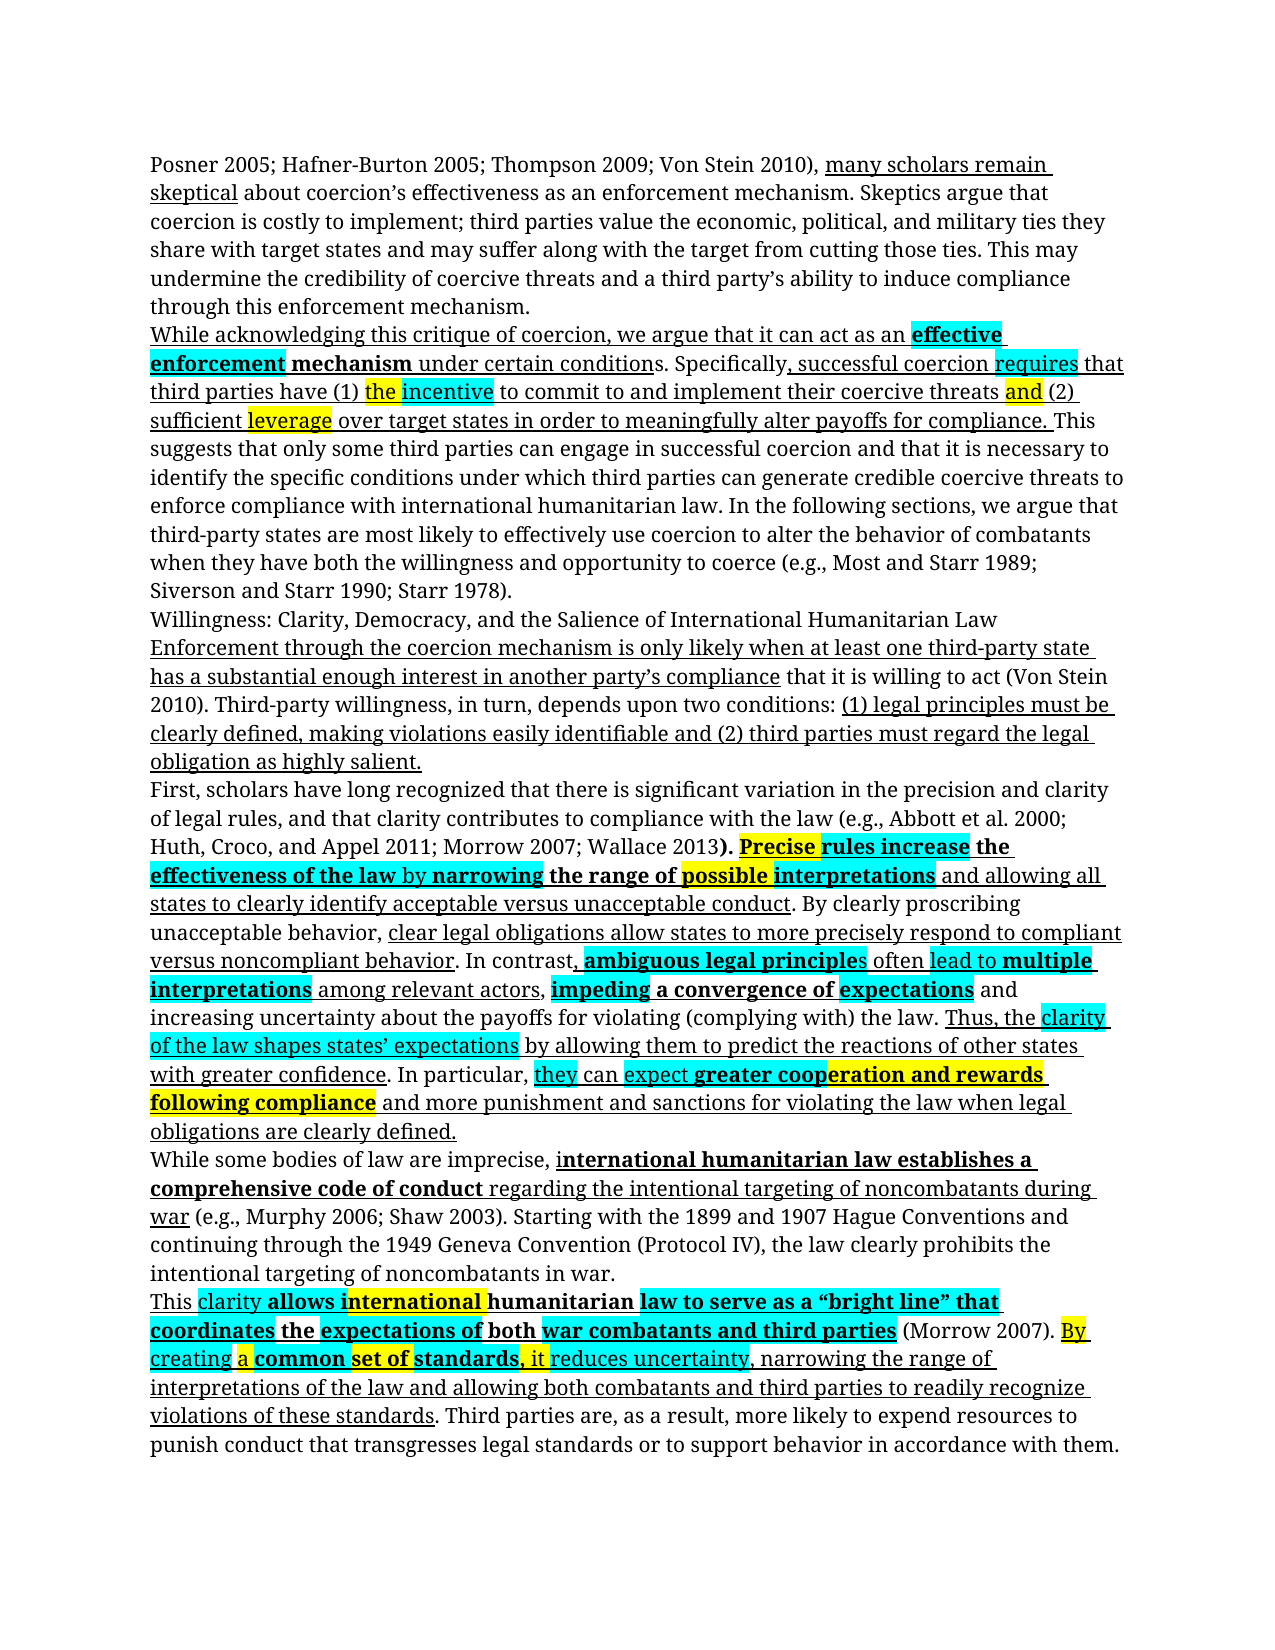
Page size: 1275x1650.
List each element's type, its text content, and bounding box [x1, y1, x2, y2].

text Willingness: Clarity, Democracy, and the Salience of International Humanitarian Law [150, 605, 1125, 633]
text Enforcement through the coercion mechanism is only likely when at least one third-party state has a substantial enough interest in another party’s compliance that it is willing to act (Von Stein 2010). Third-party willingness, in turn, depends upon two conditions: (1) legal principles must be clearly defined, making violations easily identifiable and (2) third parties must regard the legal obligation as highly salient. [150, 633, 1125, 776]
text First, scholars have long recognized that there is significant variation in the precision and clarity of legal rules, and that clarity contributes to compliance with the law (e.g., Abbott et al. 2000; Huth, Croco, and Appel 2011; Morrow 2007; Wallace 2013). Precise rules increase the effectiveness of the law by narrowing the range of possible interpretations and allowing all states to clearly identify acceptable versus unacceptable conduct. By clearly proscribing unacceptable behavior, clear legal obligations allow states to more precisely respond to compliant versus noncompliant behavior. In contrast, ambiguous legal principles often lead to multiple interpretations among relevant actors, impeding a convergence of expectations and increasing uncertainty about the payoffs for violating (complying with) the law. Thus, the clarity of the law shapes states’ expectations by allowing them to predict the reactions of other states with greater confidence. In particular, they can expect greater cooperation and rewards following compliance and more punishment and sanctions for violating the law when legal obligations are clearly defined. [150, 776, 1125, 1145]
text While some bodies of law are imprecise, international humanitarian law establishes a comprehensive code of conduct regarding the intentional targeting of noncombatants during war (e.g., Murphy 2006; Shaw 2003). Starting with the 1899 and 1907 Hague Conventions and continuing through the 1949 Geneva Convention (Protocol IV), the law clearly prohibits the intentional targeting of noncombatants in war. [150, 1145, 1125, 1287]
text While acknowledging this critique of coercion, we argue that it can act as an effective enforcement mechanism under certain conditions. Specifically, successful coercion requires that third parties have (1) the incentive to commit to and implement their coercive threats and (2) sufficient leverage over target states in order to meaningfully alter payoffs for compliance. This suggests that only some third parties can engage in successful coercion and that it is necessary to identify the specific conditions under which third parties can generate credible coercive threats to enforce compliance with international humanitarian law. In the following sections, we argue that third-party states are most likely to effectively use coercion to alter the behavior of combatants when they have both the willingness and opportunity to coerce (e.g., Most and Starr 1989; Siverson and Starr 1990; Starr 1978). [150, 321, 1125, 605]
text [150, 1287, 1125, 1458]
